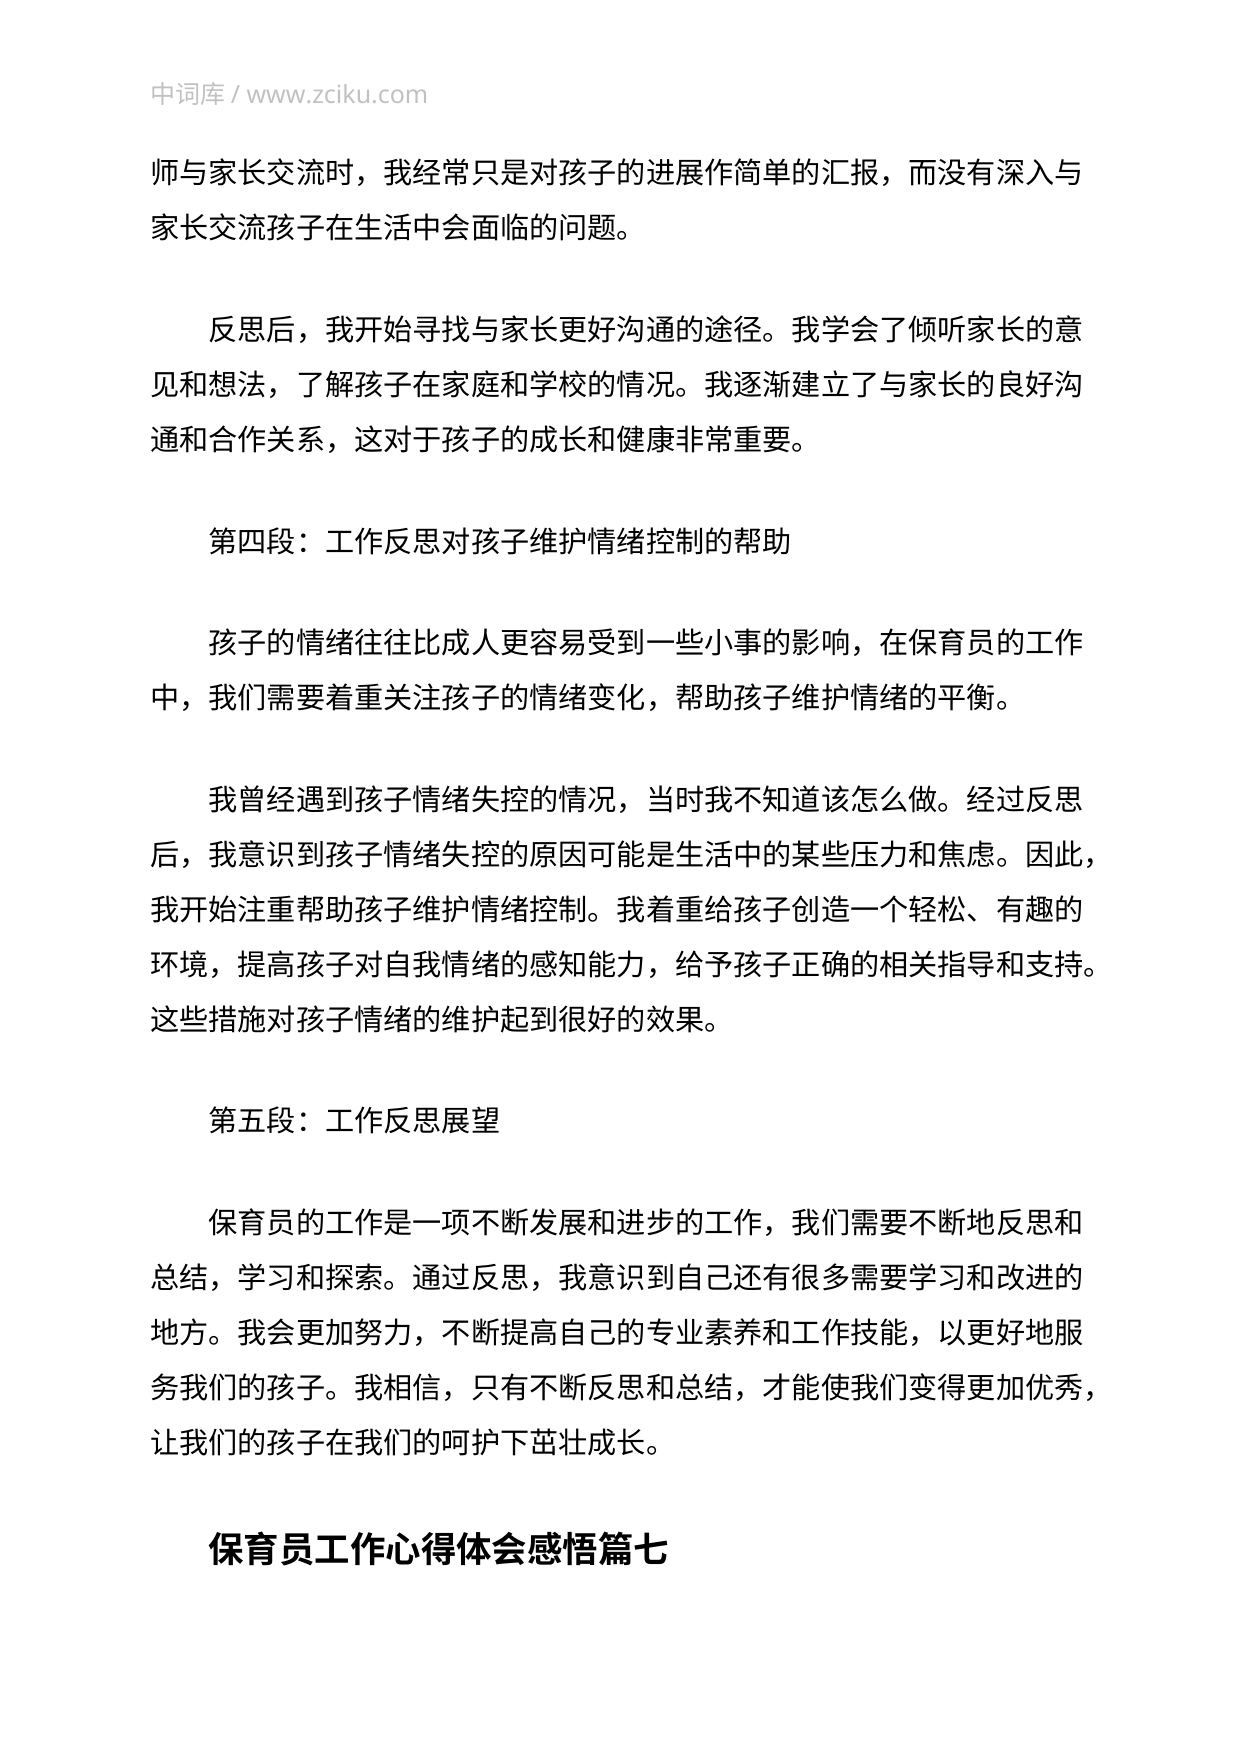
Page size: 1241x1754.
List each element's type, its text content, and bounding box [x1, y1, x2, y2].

text 我曾经遇到孩子情绪失控的情况，当时我不知道该怎么做。经过反思后，我意识到孩子情绪失控的原因可能是生活中的某些压力和焦虑。因此，我开始注重帮助孩子维护情绪控制。我着重给孩子创造一个轻松、有趣的环境，提高孩子对自我情绪的感知能力，给予孩子正确的相关指导和支持。这些措施对孩子情绪的维护起到很好的效果。 [150, 777, 1090, 1038]
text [150, 150, 1090, 247]
text 孩子的情绪往往比成人更容易受到一些小事的影响，在保育员的工作中，我们需要着重关注孩子的情绪变化，帮助孩子维护情绪的平衡。 [150, 620, 1090, 717]
text 第四段：工作反思对孩子维护情绪控制的帮助 [150, 518, 1090, 561]
text 反思后，我开始寻找与家长更好沟通的途径。我学会了倾听家长的意见和想法，了解孩子在家庭和学校的情况。我逐渐建立了与家长的良好沟通和合作关系，这对于孩子的成长和健康非常重要。 [150, 307, 1090, 459]
text 保育员的工作是一项不断发展和进步的工作，我们需要不断地反思和总结，学习和探索。通过反思，我意识到自己还有很多需要学习和改进的地方。我会更加努力，不断提高自己的专业素养和工作技能，以更好地服务我们的孩子。我相信，只有不断反思和总结，才能使我们变得更加优秀，让我们的孩子在我们的呵护下茁壮成长。 [150, 1200, 1090, 1462]
text 第五段：工作反思展望 [150, 1098, 1090, 1140]
text 保育员工作心得体会感悟篇七 [150, 1521, 1090, 1572]
